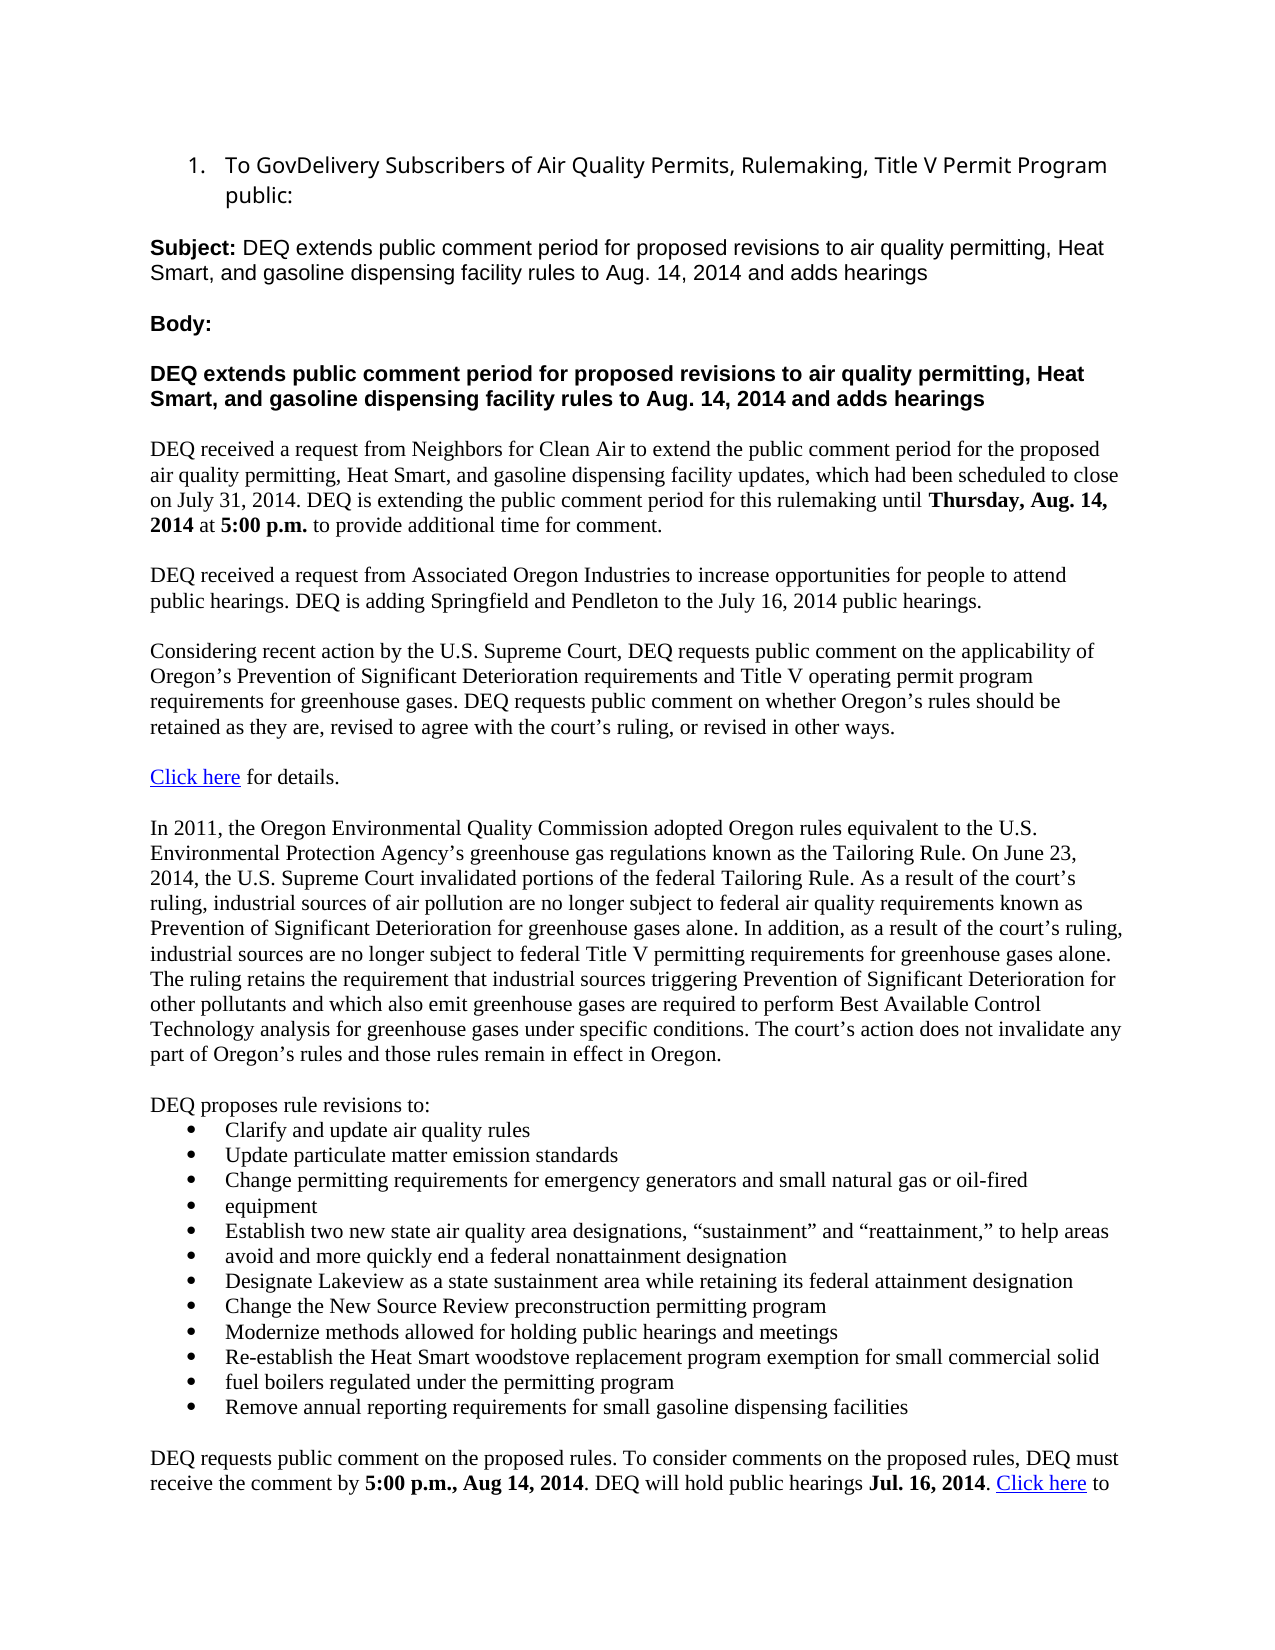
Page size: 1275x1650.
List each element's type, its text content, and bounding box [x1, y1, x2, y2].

list Re-establish the Heat Smart woodstove replacement program exemption for small commercial solid [187, 1344, 1125, 1369]
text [150, 1445, 1125, 1495]
list Designate Lakeview as a state sustainment area while retaining its federal attainment designation [187, 1268, 1125, 1293]
text Click here for details. [150, 764, 1125, 789]
list Remove annual reporting requirements for small gasoline dispensing facilities [187, 1394, 1125, 1419]
list To GovDelivery Subscribers of Air Quality Permits, Rulemaking, Title V Permit Program public: [187, 150, 1125, 209]
list avoid and more quickly end a federal nonattainment designation [187, 1243, 1125, 1268]
text Considering recent action by the U.S. Supreme Court, DEQ requests public comment on the applicability of Oregon’s Prevention of Significant Deterioration requirements and Title V operating permit program requirements for greenhouse gases. DEQ requests public comment on whether Oregon’s rules should be retained as they are, revised to agree with the court’s ruling, or revised in other ways. [150, 638, 1125, 739]
list Change the New Source Review preconstruction permitting program [187, 1293, 1125, 1319]
text In 2011, the Oregon Environmental Quality Commission adopted Oregon rules equivalent to the U.S. Environmental Protection Agency’s greenhouse gas regulations known as the Tailoring Rule. On June 23, 2014, the U.S. Supreme Court invalidated portions of the federal Tailoring Rule. As a result of the court’s ruling, industrial sources of air pollution are no longer subject to federal air quality requirements known as Prevention of Significant Deterioration for greenhouse gases alone. In addition, as a result of the court’s ruling, industrial sources are no longer subject to federal Title V permitting requirements for greenhouse gases alone. The ruling retains the requirement that industrial sources triggering Prevention of Significant Deterioration for other pollutants and which also emit greenhouse gases are required to perform Best Available Control Technology analysis for greenhouse gases under specific conditions. The court’s action does not invalidate any part of Oregon’s rules and those rules remain in effect in Oregon. [150, 814, 1125, 1067]
text DEQ received a request from Associated Oregon Industries to increase opportunities for people to attend public hearings. DEQ is adding Springfield and Pendleton to the July 16, 2014 public hearings. [150, 562, 1125, 613]
list Establish two new state air quality area designations, “sustainment” and “reattainment,” to help areas [187, 1218, 1125, 1243]
text DEQ extends public comment period for proposed revisions to air quality permitting, Heat Smart, and gasoline dispensing facility rules to Aug. 14, 2014 and adds hearings [150, 361, 1125, 411]
list equipment [187, 1193, 1125, 1218]
text DEQ received a request from Neighbors for Clean Air to extend the public comment period for the proposed air quality permitting, Heat Smart, and gasoline dispensing facility updates, which had been scheduled to close on July 31, 2014. DEQ is extending the public comment period for this rulemaking until Thursday, Aug. 14, 2014 at 5:00 p.m. to provide additional time for comment. [150, 436, 1125, 537]
list Update particulate matter emission standards [187, 1142, 1125, 1167]
list Change permitting requirements for emergency generators and small natural gas or oil-fired [187, 1167, 1125, 1193]
list fuel boilers regulated under the permitting program [187, 1369, 1125, 1394]
list Clarify and update air quality rules [187, 1117, 1125, 1142]
text Body: [150, 310, 1125, 336]
text DEQ proposes rule revisions to: [150, 1092, 1125, 1117]
list Modernize methods allowed for holding public hearings and meetings [187, 1319, 1125, 1344]
text Subject: DEQ extends public comment period for proposed revisions to air quality permitting, Heat Smart, and gasoline dispensing facility rules to Aug. 14, 2014 and adds hearings [150, 235, 1125, 285]
